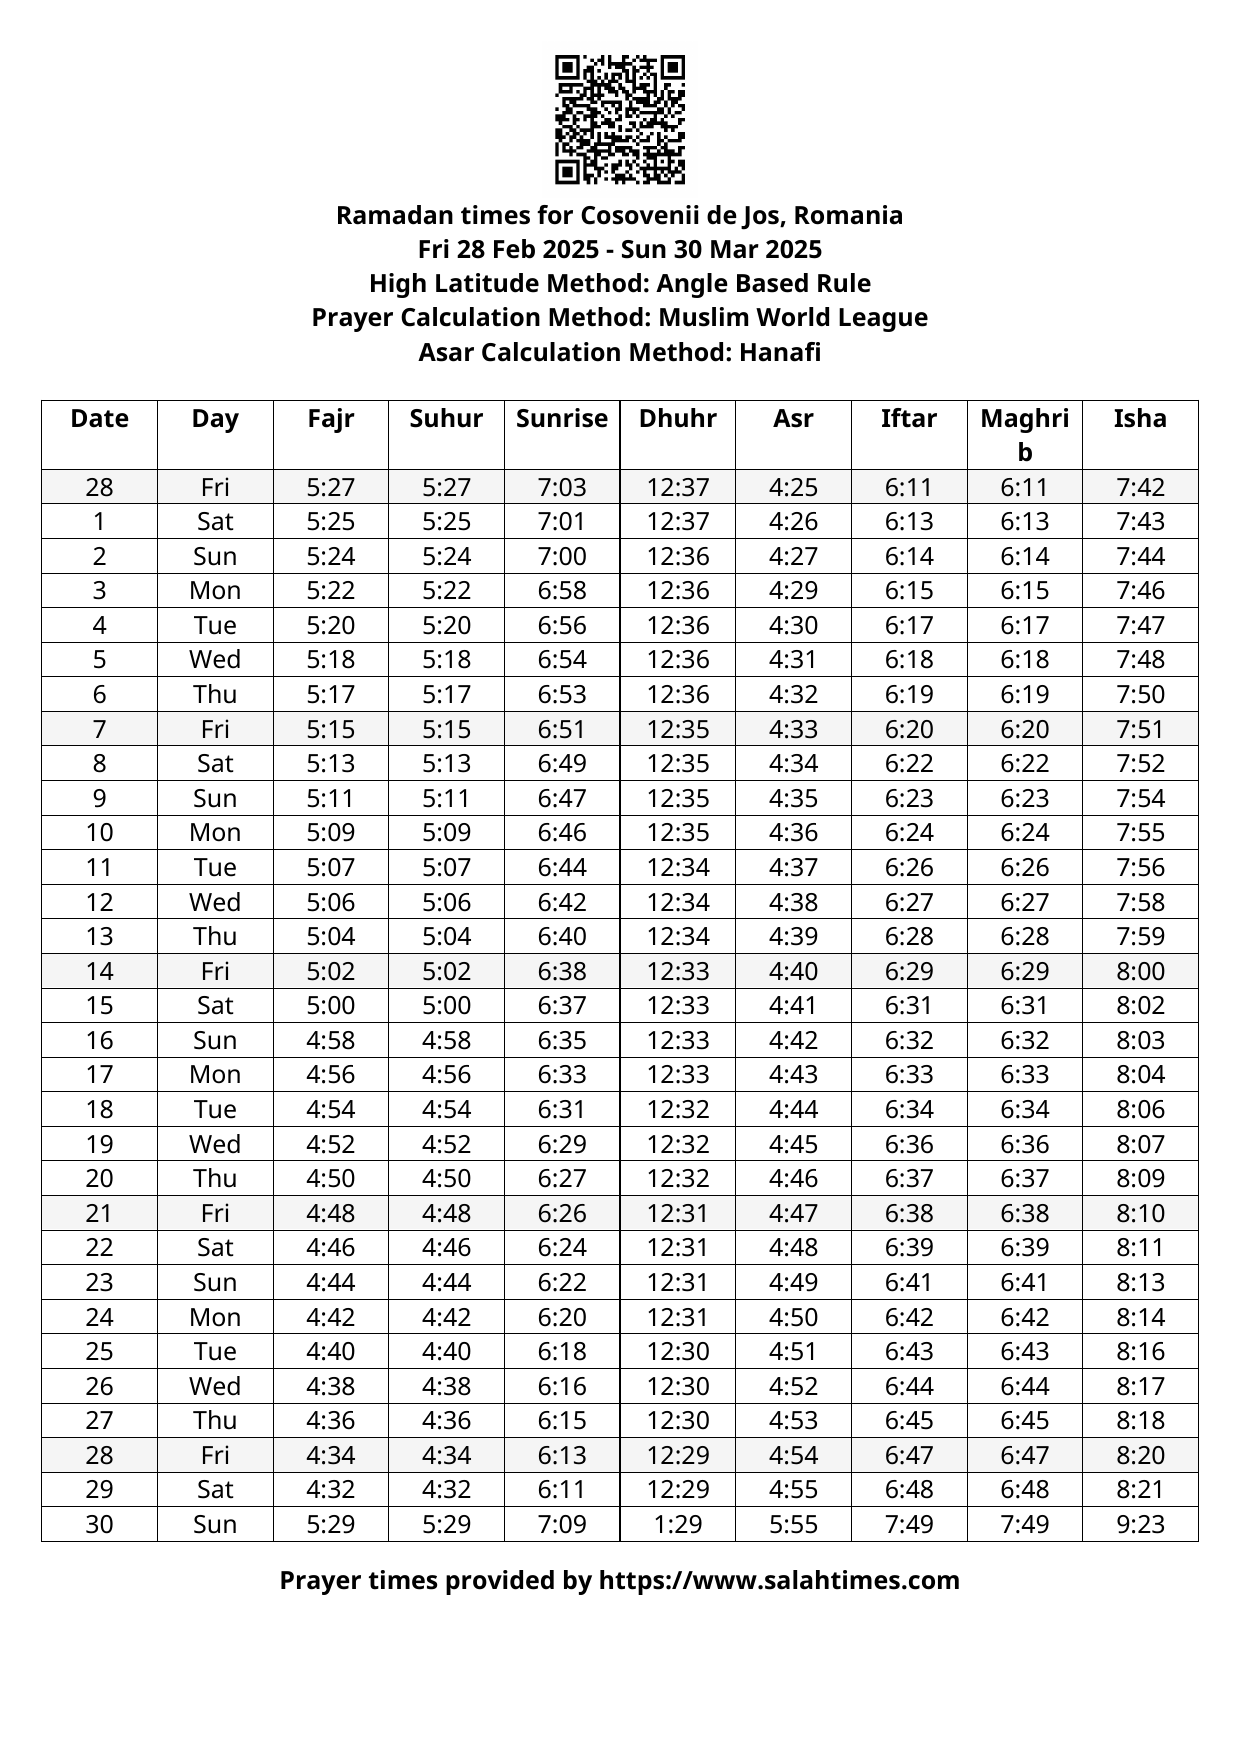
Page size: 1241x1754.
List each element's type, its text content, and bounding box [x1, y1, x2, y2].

table_cell 6:54 [505, 643, 619, 676]
table_cell 6:26 [505, 1196, 619, 1229]
table_cell 4:32 [736, 677, 851, 711]
table_cell 6:13 [968, 504, 1082, 538]
table_cell 6:23 [852, 781, 967, 814]
table_cell 5:27 [274, 470, 388, 503]
table_cell 5:20 [389, 608, 504, 642]
table_cell 4:55 [736, 1473, 851, 1506]
table_cell 6:33 [852, 1058, 967, 1091]
table_cell 16 [42, 1023, 157, 1057]
table_cell 5:11 [274, 781, 388, 814]
table_cell 27 [42, 1404, 157, 1437]
table_cell 6:44 [968, 1369, 1082, 1402]
table_cell 6:32 [852, 1023, 967, 1057]
table_cell 5:13 [274, 746, 388, 780]
table_cell Sun [158, 539, 273, 572]
table_cell 1 [42, 504, 157, 538]
table_cell 4:54 [274, 1092, 388, 1126]
table_cell 6:38 [968, 1196, 1082, 1229]
table_header Date [42, 401, 157, 469]
table_cell 6:15 [505, 1404, 619, 1437]
table_cell 12:31 [621, 1196, 735, 1229]
table_header Maghrib [968, 401, 1082, 469]
table_cell 6:42 [968, 1300, 1082, 1333]
table_cell 6:28 [968, 919, 1082, 953]
table_cell 6:27 [968, 885, 1082, 918]
table_cell 6:41 [852, 1265, 967, 1299]
table_cell Sat [158, 504, 273, 538]
table_cell 11 [42, 850, 157, 884]
table_cell 17 [42, 1058, 157, 1091]
table_cell 4:32 [389, 1473, 504, 1506]
table_cell Sat [158, 1231, 273, 1264]
table_cell 12:36 [621, 677, 735, 711]
table_cell 5:18 [389, 643, 504, 676]
table_cell 4:54 [389, 1092, 504, 1126]
table_cell 4:25 [736, 470, 851, 503]
table_cell 6:26 [968, 850, 1082, 884]
table_cell 6:29 [968, 954, 1082, 987]
table_cell 12:31 [621, 1300, 735, 1333]
table_cell 6:11 [852, 470, 967, 503]
table_cell 8:13 [1083, 1265, 1198, 1299]
table_cell 4 [42, 608, 157, 642]
table_cell 4:36 [736, 816, 851, 849]
table_cell 4:34 [389, 1438, 504, 1472]
table_cell 5:06 [274, 885, 388, 918]
table_cell Sun [158, 1023, 273, 1057]
table_cell 4:33 [736, 712, 851, 745]
table_cell 6:47 [505, 781, 619, 814]
table_cell 4:53 [736, 1404, 851, 1437]
table_cell Tue [158, 608, 273, 642]
table_cell 4:51 [736, 1334, 851, 1368]
table_cell 6:34 [852, 1092, 967, 1126]
table_cell 6:39 [852, 1231, 967, 1264]
table_cell 12:37 [621, 504, 735, 538]
table_cell 4:41 [736, 989, 851, 1022]
table_cell 6:38 [852, 1196, 967, 1229]
table_cell Sat [158, 746, 273, 780]
table_cell 12:36 [621, 643, 735, 676]
table_cell 5:04 [274, 919, 388, 953]
table_cell 7:44 [1083, 539, 1198, 572]
table_cell 9:23 [1083, 1507, 1198, 1541]
table_cell 12:32 [621, 1127, 735, 1160]
table_cell 5:04 [389, 919, 504, 953]
table_cell 5:17 [274, 677, 388, 711]
table_cell 7:52 [1083, 746, 1198, 780]
table_cell 6:13 [505, 1438, 619, 1472]
table_cell 6:37 [968, 1161, 1082, 1195]
table_cell 6:31 [968, 989, 1082, 1022]
table_cell 5:09 [274, 816, 388, 849]
table_cell 4:47 [736, 1196, 851, 1229]
text Ramadan times for Cosovenii de Jos, Romania [42, 198, 1198, 232]
table_cell 4:48 [389, 1196, 504, 1229]
table_cell 12:37 [621, 470, 735, 503]
table_cell 6:19 [852, 677, 967, 711]
text Asar Calculation Method: Hanafi [42, 334, 1198, 368]
table_cell 12:36 [621, 608, 735, 642]
table_cell 28 [42, 1438, 157, 1472]
table_cell 6:18 [852, 643, 967, 676]
table_cell 6:11 [505, 1473, 619, 1506]
table_cell 6:29 [852, 954, 967, 987]
table_cell 8:07 [1083, 1127, 1198, 1160]
table_cell 6:23 [968, 781, 1082, 814]
table_cell 6:14 [852, 539, 967, 572]
table_cell Tue [158, 850, 273, 884]
table_cell 20 [42, 1161, 157, 1195]
table_cell 5:22 [389, 574, 504, 607]
table_cell 8 [42, 746, 157, 780]
table_cell 12 [42, 885, 157, 918]
table_cell 8:11 [1083, 1231, 1198, 1264]
table_cell Mon [158, 1300, 273, 1333]
table_cell 8:02 [1083, 989, 1198, 1022]
table_cell 4:45 [736, 1127, 851, 1160]
table_cell 5:29 [389, 1507, 504, 1541]
table_cell 6:47 [852, 1438, 967, 1472]
table_cell Mon [158, 574, 273, 607]
table_cell 6:31 [505, 1092, 619, 1126]
table_cell 6:46 [505, 816, 619, 849]
table_cell 6:16 [505, 1369, 619, 1402]
table_cell 6:49 [505, 746, 619, 780]
table_header Day [158, 401, 273, 469]
table_cell 4:44 [274, 1265, 388, 1299]
table_cell 6:45 [852, 1404, 967, 1437]
table_cell 6:27 [505, 1161, 619, 1195]
table_cell Tue [158, 1092, 273, 1126]
table_cell 7:59 [1083, 919, 1198, 953]
table_cell 6:58 [505, 574, 619, 607]
table_cell 5:24 [389, 539, 504, 572]
table_cell 7:50 [1083, 677, 1198, 711]
table_cell 7:42 [1083, 470, 1198, 503]
table_cell 4:36 [274, 1404, 388, 1437]
table_cell 4:42 [389, 1300, 504, 1333]
table_cell 12:30 [621, 1404, 735, 1437]
table_cell 4:38 [274, 1369, 388, 1402]
table_cell 4:40 [274, 1334, 388, 1368]
table_cell 8:06 [1083, 1092, 1198, 1126]
table_cell 5:15 [274, 712, 388, 745]
table_cell Thu [158, 677, 273, 711]
table_cell 4:52 [736, 1369, 851, 1402]
table_cell 4:34 [274, 1438, 388, 1472]
table_cell 5:17 [389, 677, 504, 711]
table_cell Thu [158, 919, 273, 953]
table_cell 12:32 [621, 1092, 735, 1126]
table_cell 12:33 [621, 1058, 735, 1091]
table_header Suhur [389, 401, 504, 469]
table_cell 4:36 [389, 1404, 504, 1437]
table_cell Fri [158, 1438, 273, 1472]
table_cell 18 [42, 1092, 157, 1126]
table_cell 6:27 [852, 885, 967, 918]
table_cell Thu [158, 1404, 273, 1437]
table_cell 12:36 [621, 539, 735, 572]
table_cell 5:07 [274, 850, 388, 884]
table_cell 6:19 [968, 677, 1082, 711]
table_cell 6:41 [968, 1265, 1082, 1299]
table_cell 7:47 [1083, 608, 1198, 642]
table_cell 19 [42, 1127, 157, 1160]
table_cell 6:18 [968, 643, 1082, 676]
table_cell 6:53 [505, 677, 619, 711]
table_cell 5:55 [736, 1507, 851, 1541]
table_cell 12:33 [621, 1023, 735, 1057]
table_cell 8:09 [1083, 1161, 1198, 1195]
table_cell 6:35 [505, 1023, 619, 1057]
table_cell 5:24 [274, 539, 388, 572]
table_cell 7:09 [505, 1507, 619, 1541]
table_cell Sun [158, 781, 273, 814]
table_cell 6:15 [852, 574, 967, 607]
table_cell 22 [42, 1231, 157, 1264]
table_cell 6:13 [852, 504, 967, 538]
table_cell 6 [42, 677, 157, 711]
table_cell 9 [42, 781, 157, 814]
table_cell Sun [158, 1507, 273, 1541]
table_cell 5:09 [389, 816, 504, 849]
table_cell Tue [158, 1334, 273, 1368]
table_cell 6:26 [852, 850, 967, 884]
table_cell 12:34 [621, 850, 735, 884]
table_cell 4:52 [389, 1127, 504, 1160]
table_cell 7:55 [1083, 816, 1198, 849]
table_cell 4:40 [389, 1334, 504, 1368]
table_cell 8:14 [1083, 1300, 1198, 1333]
table_cell Fri [158, 954, 273, 987]
table_cell 4:46 [274, 1231, 388, 1264]
table_cell Sat [158, 989, 273, 1022]
table_cell 4:44 [736, 1092, 851, 1126]
table_cell 4:49 [736, 1265, 851, 1299]
table_cell 4:38 [389, 1369, 504, 1402]
table_cell 5:25 [389, 504, 504, 538]
table_cell 4:50 [736, 1300, 851, 1333]
table_cell 21 [42, 1196, 157, 1229]
table_cell 4:42 [274, 1300, 388, 1333]
table_cell 4:50 [389, 1161, 504, 1195]
table_cell 4:52 [274, 1127, 388, 1160]
table_cell 4:50 [274, 1161, 388, 1195]
table_cell 6:14 [968, 539, 1082, 572]
table_cell 5:20 [274, 608, 388, 642]
table_cell 6:20 [505, 1300, 619, 1333]
table_cell 6:38 [505, 954, 619, 987]
table_cell 6:20 [852, 712, 967, 745]
table_cell 4:30 [736, 608, 851, 642]
table_cell 4:56 [389, 1058, 504, 1091]
table_cell 6:32 [968, 1023, 1082, 1057]
table_cell 6:31 [852, 989, 967, 1022]
table_cell 6:17 [852, 608, 967, 642]
table_cell 12:30 [621, 1369, 735, 1402]
table_cell Fri [158, 1196, 273, 1229]
table_cell 5:27 [389, 470, 504, 503]
table_header Iftar [852, 401, 967, 469]
table_cell 12:34 [621, 885, 735, 918]
table_cell 6:44 [505, 850, 619, 884]
table_cell Mon [158, 1058, 273, 1091]
table_cell 6:17 [968, 608, 1082, 642]
table_cell 6:24 [852, 816, 967, 849]
table_cell 5:02 [274, 954, 388, 987]
table_cell 4:42 [736, 1023, 851, 1057]
table_cell 14 [42, 954, 157, 987]
table_cell 8:18 [1083, 1404, 1198, 1437]
table_cell 12:32 [621, 1161, 735, 1195]
table_cell 28 [42, 470, 157, 503]
table_cell 7:49 [852, 1507, 967, 1541]
table_cell Wed [158, 643, 273, 676]
table_cell Thu [158, 1161, 273, 1195]
picture [542, 41, 699, 198]
table_cell 4:44 [389, 1265, 504, 1299]
table_cell 5 [42, 643, 157, 676]
table_cell 6:42 [505, 885, 619, 918]
table_cell 4:38 [736, 885, 851, 918]
table_cell 29 [42, 1473, 157, 1506]
table_cell 8:03 [1083, 1023, 1198, 1057]
table_cell 7:51 [1083, 712, 1198, 745]
table_cell 10 [42, 816, 157, 849]
table_cell 6:43 [968, 1334, 1082, 1368]
table_cell 4:58 [389, 1023, 504, 1057]
table_cell 7 [42, 712, 157, 745]
table_cell 6:45 [968, 1404, 1082, 1437]
table_cell 6:37 [852, 1161, 967, 1195]
table_cell 7:46 [1083, 574, 1198, 607]
table_cell 5:11 [389, 781, 504, 814]
table_cell 4:32 [274, 1473, 388, 1506]
table_cell Wed [158, 1127, 273, 1160]
table_header Sunrise [505, 401, 619, 469]
table_cell 6:34 [968, 1092, 1082, 1126]
table_cell 6:36 [852, 1127, 967, 1160]
table_cell Wed [158, 885, 273, 918]
table_header Fajr [274, 401, 388, 469]
table_cell 8:17 [1083, 1369, 1198, 1402]
table_cell 6:40 [505, 919, 619, 953]
table_cell 26 [42, 1369, 157, 1402]
table_cell 6:15 [968, 574, 1082, 607]
table_cell 5:18 [274, 643, 388, 676]
table_cell 4:46 [736, 1161, 851, 1195]
text Prayer Calculation Method: Muslim World League [42, 300, 1198, 334]
table_cell 3 [42, 574, 157, 607]
table_cell 8:20 [1083, 1438, 1198, 1472]
table_cell 4:54 [736, 1438, 851, 1472]
table_cell 8:04 [1083, 1058, 1198, 1091]
table_cell 4:39 [736, 919, 851, 953]
table_cell 12:33 [621, 954, 735, 987]
table_cell 1:29 [621, 1507, 735, 1541]
table_cell 8:10 [1083, 1196, 1198, 1229]
table_cell 25 [42, 1334, 157, 1368]
text High Latitude Method: Angle Based Rule [42, 266, 1198, 300]
table_cell 7:01 [505, 504, 619, 538]
table_cell 4:48 [736, 1231, 851, 1264]
table_cell 4:40 [736, 954, 851, 987]
table_cell 7:00 [505, 539, 619, 572]
table_cell 6:37 [505, 989, 619, 1022]
table_cell 6:48 [852, 1473, 967, 1506]
table_cell 6:48 [968, 1473, 1082, 1506]
table_cell 2 [42, 539, 157, 572]
table_cell 5:06 [389, 885, 504, 918]
table_cell 7:43 [1083, 504, 1198, 538]
table_cell 4:35 [736, 781, 851, 814]
table_cell 6:22 [505, 1265, 619, 1299]
table_cell 6:33 [968, 1058, 1082, 1091]
table_cell Sun [158, 1265, 273, 1299]
text Prayer times provided by https://www.salahtimes.com [42, 1563, 1198, 1597]
table_cell 7:56 [1083, 850, 1198, 884]
table_cell 6:22 [968, 746, 1082, 780]
table_header Asr [736, 401, 851, 469]
table_cell 23 [42, 1265, 157, 1299]
table_cell 4:43 [736, 1058, 851, 1091]
table_cell 6:42 [852, 1300, 967, 1333]
table_cell 6:43 [852, 1334, 967, 1368]
table_cell 6:11 [968, 470, 1082, 503]
table_cell 12:35 [621, 781, 735, 814]
table_cell 13 [42, 919, 157, 953]
table_cell 12:31 [621, 1265, 735, 1299]
table_cell Mon [158, 816, 273, 849]
table_header Isha [1083, 401, 1198, 469]
table_cell 5:25 [274, 504, 388, 538]
table_cell 8:16 [1083, 1334, 1198, 1368]
table_cell 4:46 [389, 1231, 504, 1264]
table_cell 6:20 [968, 712, 1082, 745]
table_cell 12:29 [621, 1438, 735, 1472]
table_cell 7:49 [968, 1507, 1082, 1541]
table_cell 6:51 [505, 712, 619, 745]
table_cell 24 [42, 1300, 157, 1333]
table_cell 4:48 [274, 1196, 388, 1229]
table_cell Fri [158, 712, 273, 745]
table_cell 5:29 [274, 1507, 388, 1541]
table_cell 6:28 [852, 919, 967, 953]
table_cell 6:47 [968, 1438, 1082, 1472]
table_cell 5:13 [389, 746, 504, 780]
table_cell 5:00 [389, 989, 504, 1022]
table_cell 6:36 [968, 1127, 1082, 1160]
table_cell Fri [158, 470, 273, 503]
table_cell 12:29 [621, 1473, 735, 1506]
table_cell 6:33 [505, 1058, 619, 1091]
table_cell 8:00 [1083, 954, 1198, 987]
table_cell Wed [158, 1369, 273, 1402]
table_cell 5:07 [389, 850, 504, 884]
table_cell 4:26 [736, 504, 851, 538]
table_cell 4:34 [736, 746, 851, 780]
table_cell 12:35 [621, 816, 735, 849]
table_cell 5:00 [274, 989, 388, 1022]
table_header Dhuhr [621, 401, 735, 469]
table_cell 12:34 [621, 919, 735, 953]
table_cell 4:56 [274, 1058, 388, 1091]
table_cell 12:35 [621, 746, 735, 780]
table_cell 4:31 [736, 643, 851, 676]
table_cell 12:33 [621, 989, 735, 1022]
table_cell 15 [42, 989, 157, 1022]
table_cell 12:36 [621, 574, 735, 607]
table_cell 5:15 [389, 712, 504, 745]
table_cell 7:03 [505, 470, 619, 503]
table_cell 6:18 [505, 1334, 619, 1368]
table_cell 12:30 [621, 1334, 735, 1368]
table_cell 5:02 [389, 954, 504, 987]
table_cell 4:37 [736, 850, 851, 884]
table_cell 4:29 [736, 574, 851, 607]
table_cell 12:35 [621, 712, 735, 745]
text Fri 28 Feb 2025 - Sun 30 Mar 2025 [42, 232, 1198, 266]
table_cell 7:48 [1083, 643, 1198, 676]
table_cell 6:22 [852, 746, 967, 780]
table_cell 5:22 [274, 574, 388, 607]
table_cell 6:56 [505, 608, 619, 642]
table_cell 6:24 [968, 816, 1082, 849]
table_cell 4:27 [736, 539, 851, 572]
table_cell 6:24 [505, 1231, 619, 1264]
table_cell 6:39 [968, 1231, 1082, 1264]
table_cell 6:29 [505, 1127, 619, 1160]
table_cell 30 [42, 1507, 157, 1541]
table_cell Sat [158, 1473, 273, 1506]
table_cell 7:58 [1083, 885, 1198, 918]
table_cell 7:54 [1083, 781, 1198, 814]
table_cell 8:21 [1083, 1473, 1198, 1506]
table_cell 4:58 [274, 1023, 388, 1057]
table_cell 6:44 [852, 1369, 967, 1402]
table_cell 12:31 [621, 1231, 735, 1264]
